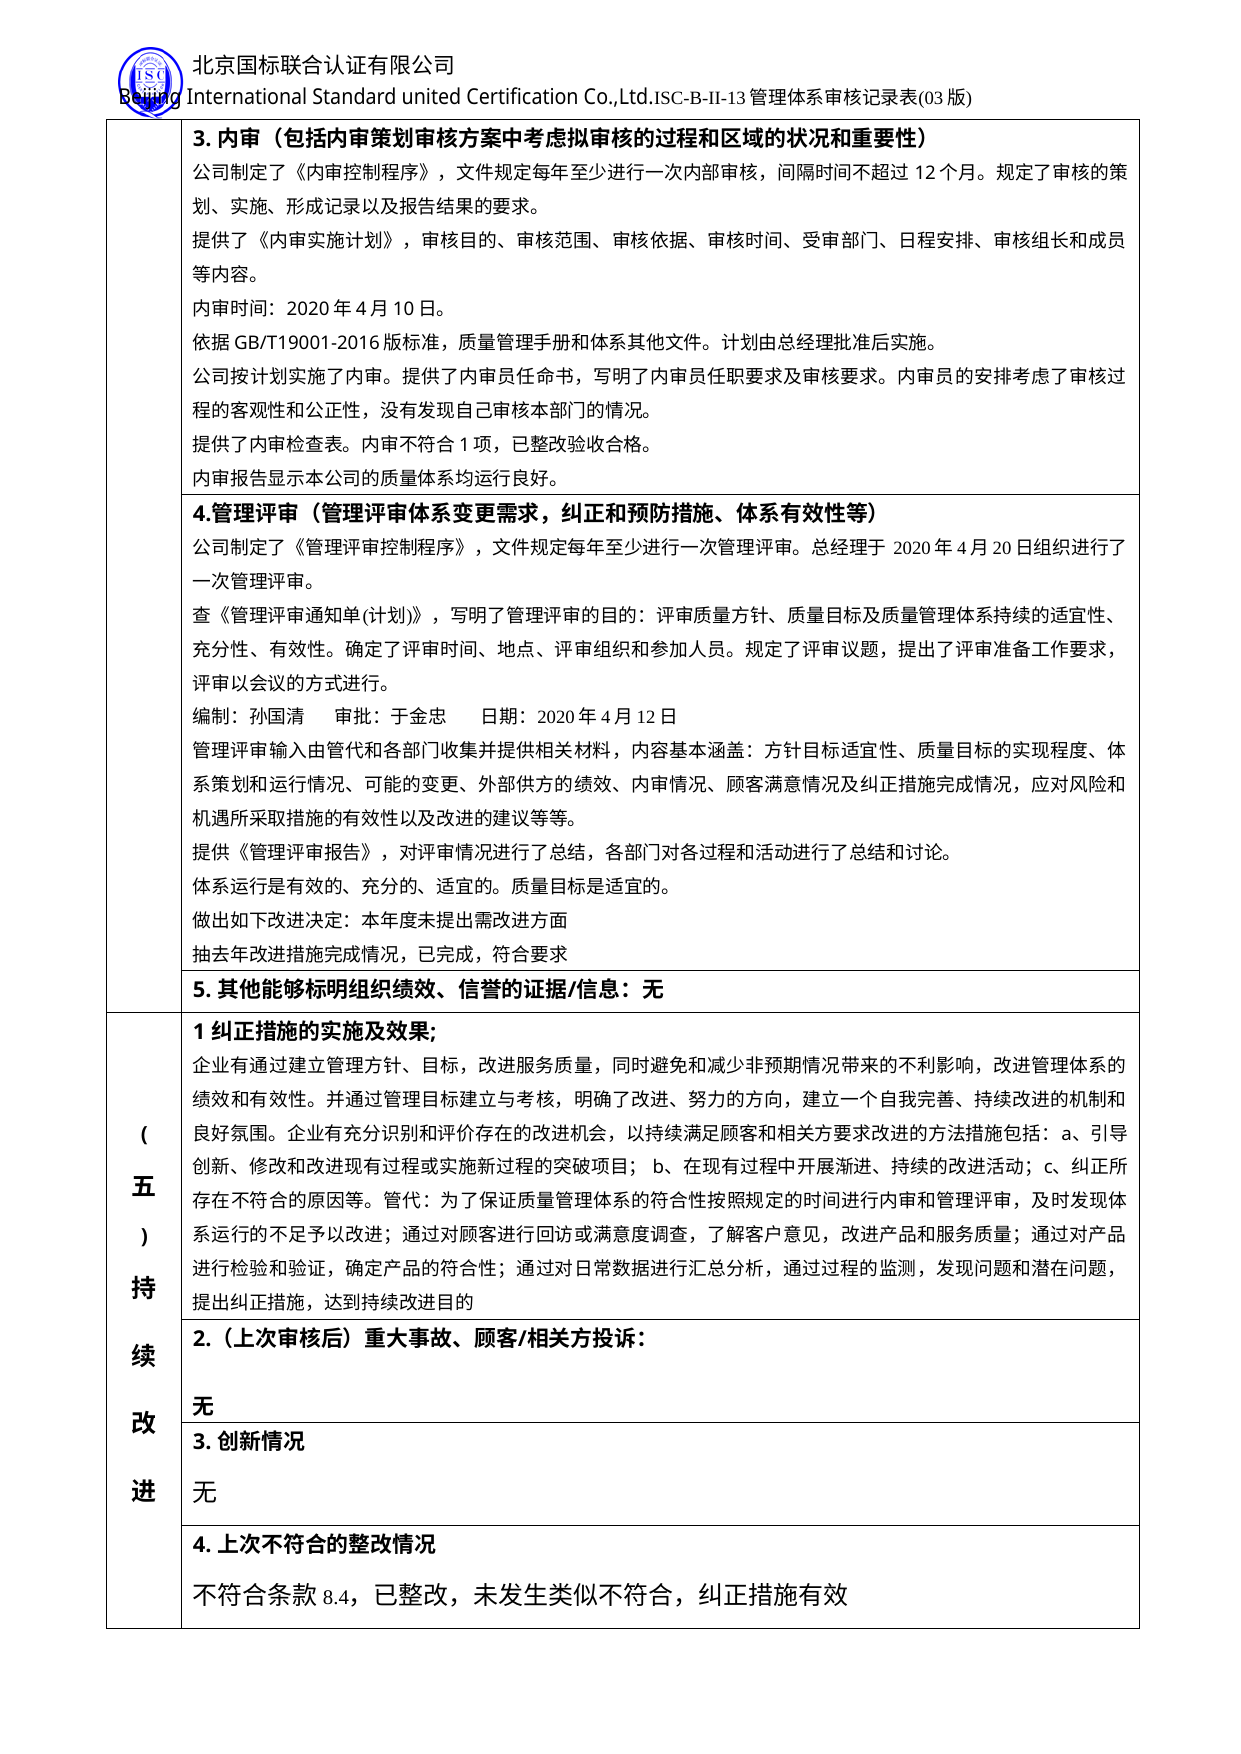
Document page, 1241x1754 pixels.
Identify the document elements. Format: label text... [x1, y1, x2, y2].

table_cell 1 纠正措施的实施及效果; 企业有通过建立管理方针、目标，改进服务质量，同时避免和减少非预期情况带来的不利影响，改进管理体系的绩效和有效性。并通过管理目标建立与考核，明确了改进、努力的方向，建立一个自我完善、持续改进的机制和良好氛围。企业有充分识别和评价存在的改进机会，以持续满足顾客和相关方要求改进的方法措施包括：a、引导创新、修改和改进现有过程或实施新过程的突破项目； b、在现有过程中开展渐进、持续的改进活动；c、纠正所存在不符合的原因等。管代：为了保证质量管理体系的符合性按照规定的时间进行内审和管理评审，及时发现体系运行的不足予以改进；通过对顾客进行回访或满意度调查，了解客户意见，改进产品和服务质量；通过对产品进行检验和验证，确定产品的符合性；通过对日常数据进行汇总分析，通过过程的监测，发现问题和潜在问题，提出纠正措施，达到持续改进目的 [182, 1013, 1139, 1319]
table_cell 4. 上次不符合的整改情况 不符合条款8.4，已整改，未发生类似不符合，纠正措施有效 [182, 1526, 1139, 1627]
table_cell 5. 其他能够标明组织绩效、信誉的证据/信息：无 [182, 971, 1139, 1012]
table_cell (五)持 续 改 进 [107, 1013, 181, 1627]
picture [118, 47, 186, 119]
table_cell 3. 内审（包括内审策划审核方案中考虑拟审核的过程和区域的状况和重要性） 公司制定了《内审控制程序》，文件规定每年至少进行一次内部审核，间隔时间不超过12个月。规定了审核的策划、实施、形成记录以及报告结果的要求。 提供了《内审实施计划》，审核目的、审核范围、审核依据、审核时间、受审部门、日程安排、审核组长和成员等内容。 内审时间：2020年4月10日。 依据GB/T19001-2016版标准，质量管理手册和体系其他文件。计划由总经理批准后实施。 公司按计划实施了内审。提供了内审员任命书，写明了内审员任职要求及审核要求。内审员的安排考虑了审核过程的客观性和公正性，没有发现自己审核本部门的情况。 提供了内审检查表。内审不符合1项，已整改验收合格。 内审报告显示本公司的质量体系均运行良好。 [182, 120, 1139, 494]
table_cell 3. 创新情况 无 [182, 1423, 1139, 1524]
table_cell 4.管理评审（管理评审体系变更需求，纠正和预防措施、体系有效性等） 公司制定了《管理评审控制程序》，文件规定每年至少进行一次管理评审。总经理于2020年4月20日组织进行了一次管理评审。 查《管理评审通知单(计划)》，写明了管理评审的目的：评审质量方针、质量目标及质量管理体系持续的适宜性、充分性、有效性。确定了评审时间、地点、评审组织和参加人员。规定了评审议题，提出了评审准备工作要求，评审以会议的方式进行。 编制：孙国清 审批：于金忠 日期：2020年4月12日 管理评审输入由管代和各部门收集并提供相关材料，内容基本涵盖：方针目标适宜性、质量目标的实现程度、体系策划和运行情况、可能的变更、外部供方的绩效、内审情况、顾客满意情况及纠正措施完成情况，应对风险和机遇所采取措施的有效性以及改进的建议等等。 提供《管理评审报告》，对评审情况进行了总结，各部门对各过程和活动进行了总结和讨论。 体系运行是有效的、充分的、适宜的。质量目标是适宜的。 做出如下改进决定：本年度未提出需改进方面 抽去年改进措施完成情况，已完成，符合要求 [182, 495, 1139, 970]
table_cell 2.（上次审核后）重大事故、顾客/相关方投诉： 无 [182, 1320, 1139, 1422]
